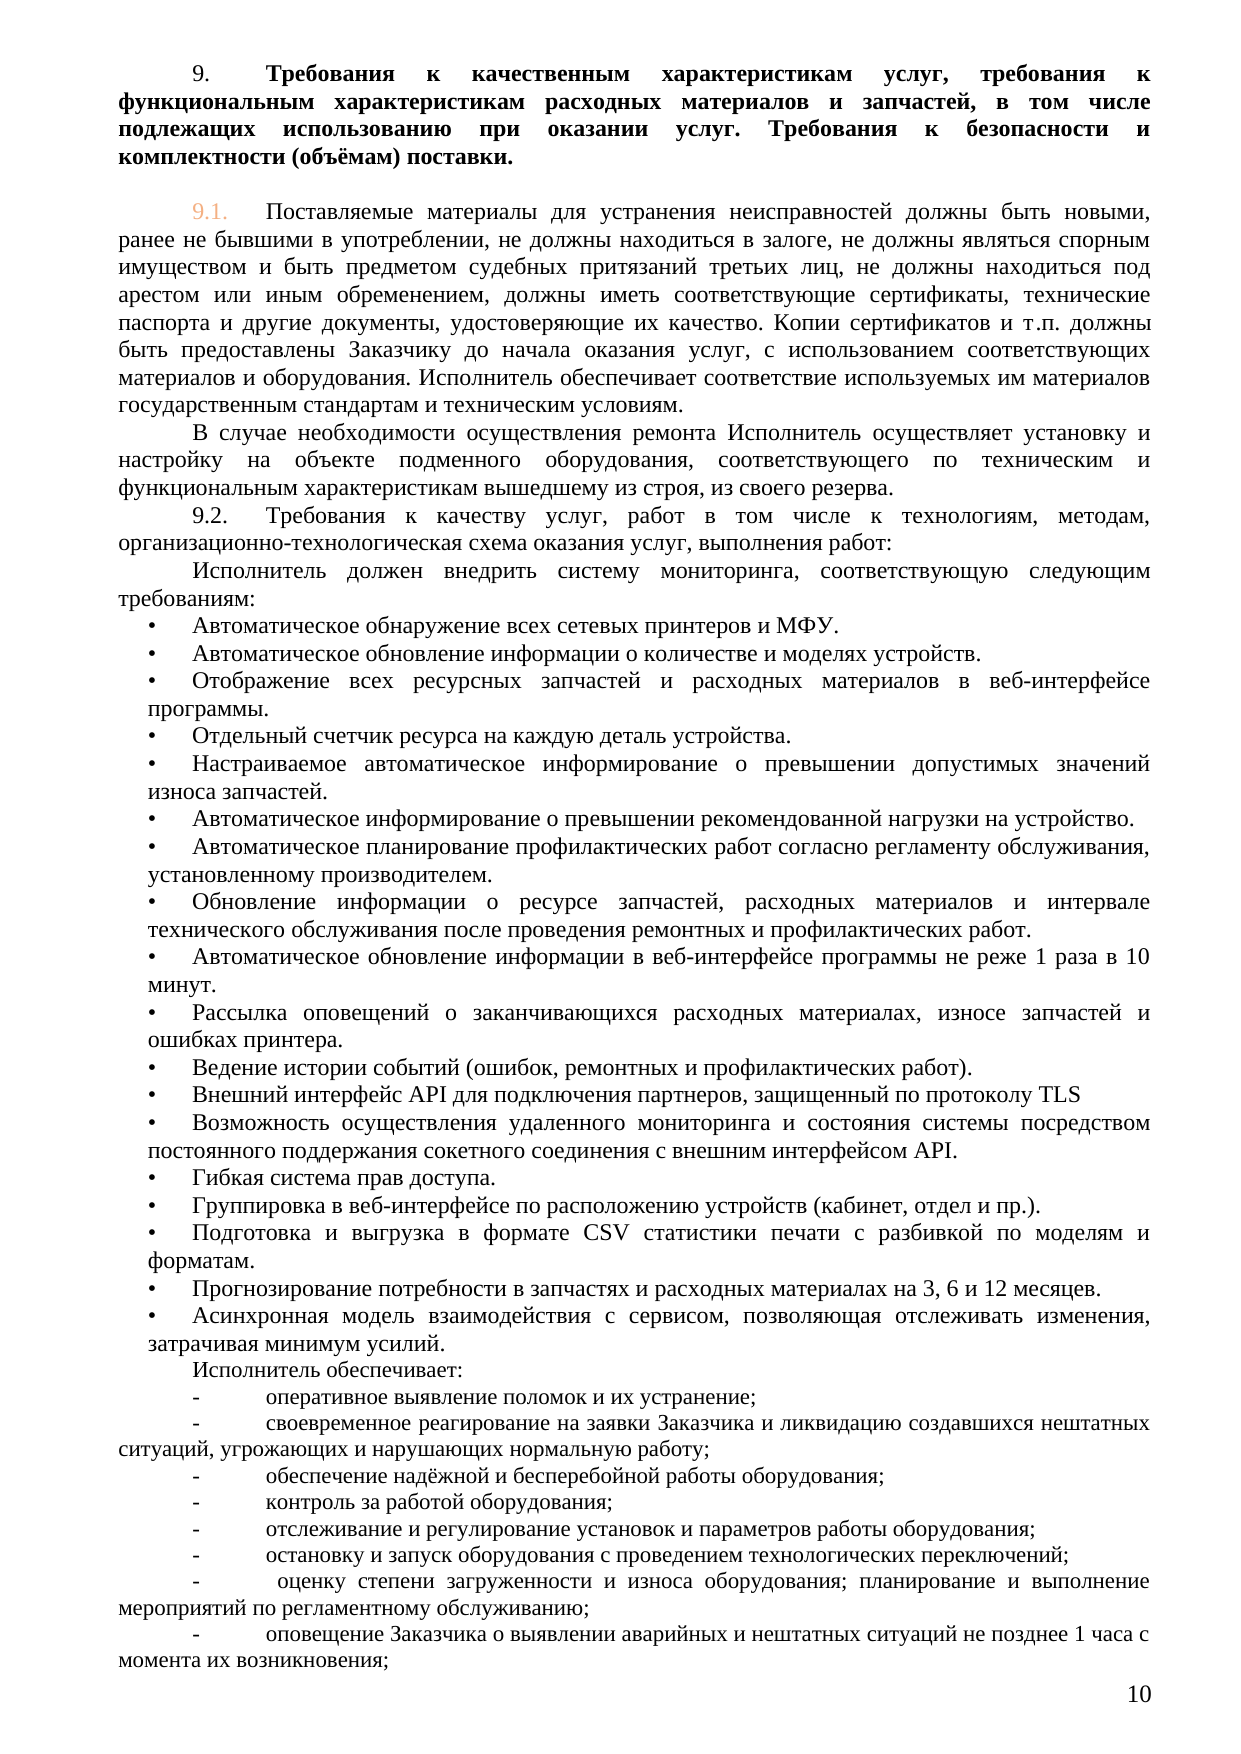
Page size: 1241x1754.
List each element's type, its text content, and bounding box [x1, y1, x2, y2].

text • Ведение истории событий (ошибок, ремонтных и профилактических работ). [148, 1053, 1152, 1080]
list контроль за работой оборудования; [118, 1488, 1152, 1514]
text • Подготовка и выгрузка в формате CSV статистики печати с разбивкой по моделям и форматам. [148, 1218, 1152, 1274]
list оценку степени загруженности и износа оборудования; планирование и выполнение мероприятий по регламентному обслуживанию; [118, 1567, 1152, 1620]
list Требования к качеству услуг, работ в том числе к технологиям, методам, организационно-технологическая схема оказания услуг, выполнения работ: [118, 501, 1152, 556]
list Требования к качественным характеристикам услуг, требования к функциональным характеристикам расходных материалов и запчастей, в том числе подлежащих использованию при оказании услуг. Требования к безопасности и комплектности (объёмам) поставки. [118, 59, 1152, 169]
text • Асинхронная модель взаимодействия с сервисом, позволяющая отслеживать изменения, затрачивая минимум усилий. [148, 1301, 1152, 1356]
list оповещение Заказчика о выявлении аварийных и нештатных ситуаций не позднее 1 часа с момента их возникновения; [118, 1620, 1152, 1673]
list обеспечение надёжной и бесперебойной работы оборудования; [118, 1462, 1152, 1488]
list оперативное выявление поломок и их устранение; [118, 1383, 1152, 1409]
text • Внешний интерфейс API для подключения партнеров, защищенный по протоколу TLS [148, 1080, 1152, 1108]
text • Автоматическое планирование профилактических работ согласно регламенту обслуживания, установленному производителем. [148, 832, 1152, 887]
text • Отображение всех ресурсных запчастей и расходных материалов в веб-интерфейсе программы. [148, 666, 1152, 722]
text • Гибкая система прав доступа. [148, 1163, 1152, 1191]
text • Обновление информации о ресурсе запчастей, расходных материалов и интервале технического обслуживания после проведения ремонтных и профилактических работ. [148, 887, 1152, 942]
text • Автоматическое обновление информации в веб-интерфейсе программы не реже 1 раза в 10 минут. [148, 942, 1152, 998]
text • Отдельный счетчик ресурса на каждую деталь устройства. [148, 722, 1152, 749]
list отслеживание и регулирование установок и параметров работы оборудования; [118, 1514, 1152, 1541]
text • Возможность осуществления удаленного мониторинга и состояния системы посредством постоянного поддержания сокетного соединения с внешним интерфейсом API. [148, 1108, 1152, 1163]
text • Рассылка оповещений о заканчивающихся расходных материалах, износе запчастей и ошибках принтера. [148, 998, 1152, 1053]
text • Автоматическое обнаружение всех сетевых принтеров и МФУ. [148, 611, 1152, 639]
text В случае необходимости осуществления ремонта Исполнитель осуществляет установку и настройку на объекте подменного оборудования, соответствующего по техническим и функциональным характеристикам вышедшему из строя, из своего резерва. [118, 418, 1152, 501]
text • Автоматическое обновление информации о количестве и моделях устройств. [148, 639, 1152, 666]
list своевременное реагирование на заявки Заказчика и ликвидацию создавшихся нештатных ситуаций, угрожающих и нарушающих нормальную работу; [118, 1409, 1152, 1462]
list остановку и запуск оборудования с проведением технологических переключений; [118, 1541, 1152, 1567]
text • Прогнозирование потребности в запчастях и расходных материалах на 3, 6 и 12 месяцев. [148, 1274, 1152, 1301]
text Исполнитель обеспечивает: [118, 1356, 1152, 1383]
list Поставляемые материалы для устранения неисправностей должны быть новыми, ранее не бывшими в употреблении, не должны находиться в залоге, не должны являться спорным имуществом и быть предметом судебных притязаний третьих лиц, не должны находиться под арестом или иным обременением, должны иметь соответствующие сертификаты, технические паспорта и другие документы, удостоверяющие их качество. Копии сертификатов и т.п. должны быть предоставлены Заказчику до начала оказания услуг, с использованием соответствующих материалов и оборудования. Исполнитель обеспечивает соответствие используемых им материалов государственным стандартам и техническим условиям. [118, 197, 1152, 418]
text Исполнитель должен внедрить систему мониторинга, соответствующую следующим требованиям: [118, 556, 1152, 611]
text • Группировка в веб-интерфейсе по расположению устройств (кабинет, отдел и пр.). [148, 1191, 1152, 1218]
text • Автоматическое информирование о превышении рекомендованной нагрузки на устройство. [148, 804, 1152, 832]
text • Настраиваемое автоматическое информирование о превышении допустимых значений износа запчастей. [148, 749, 1152, 804]
